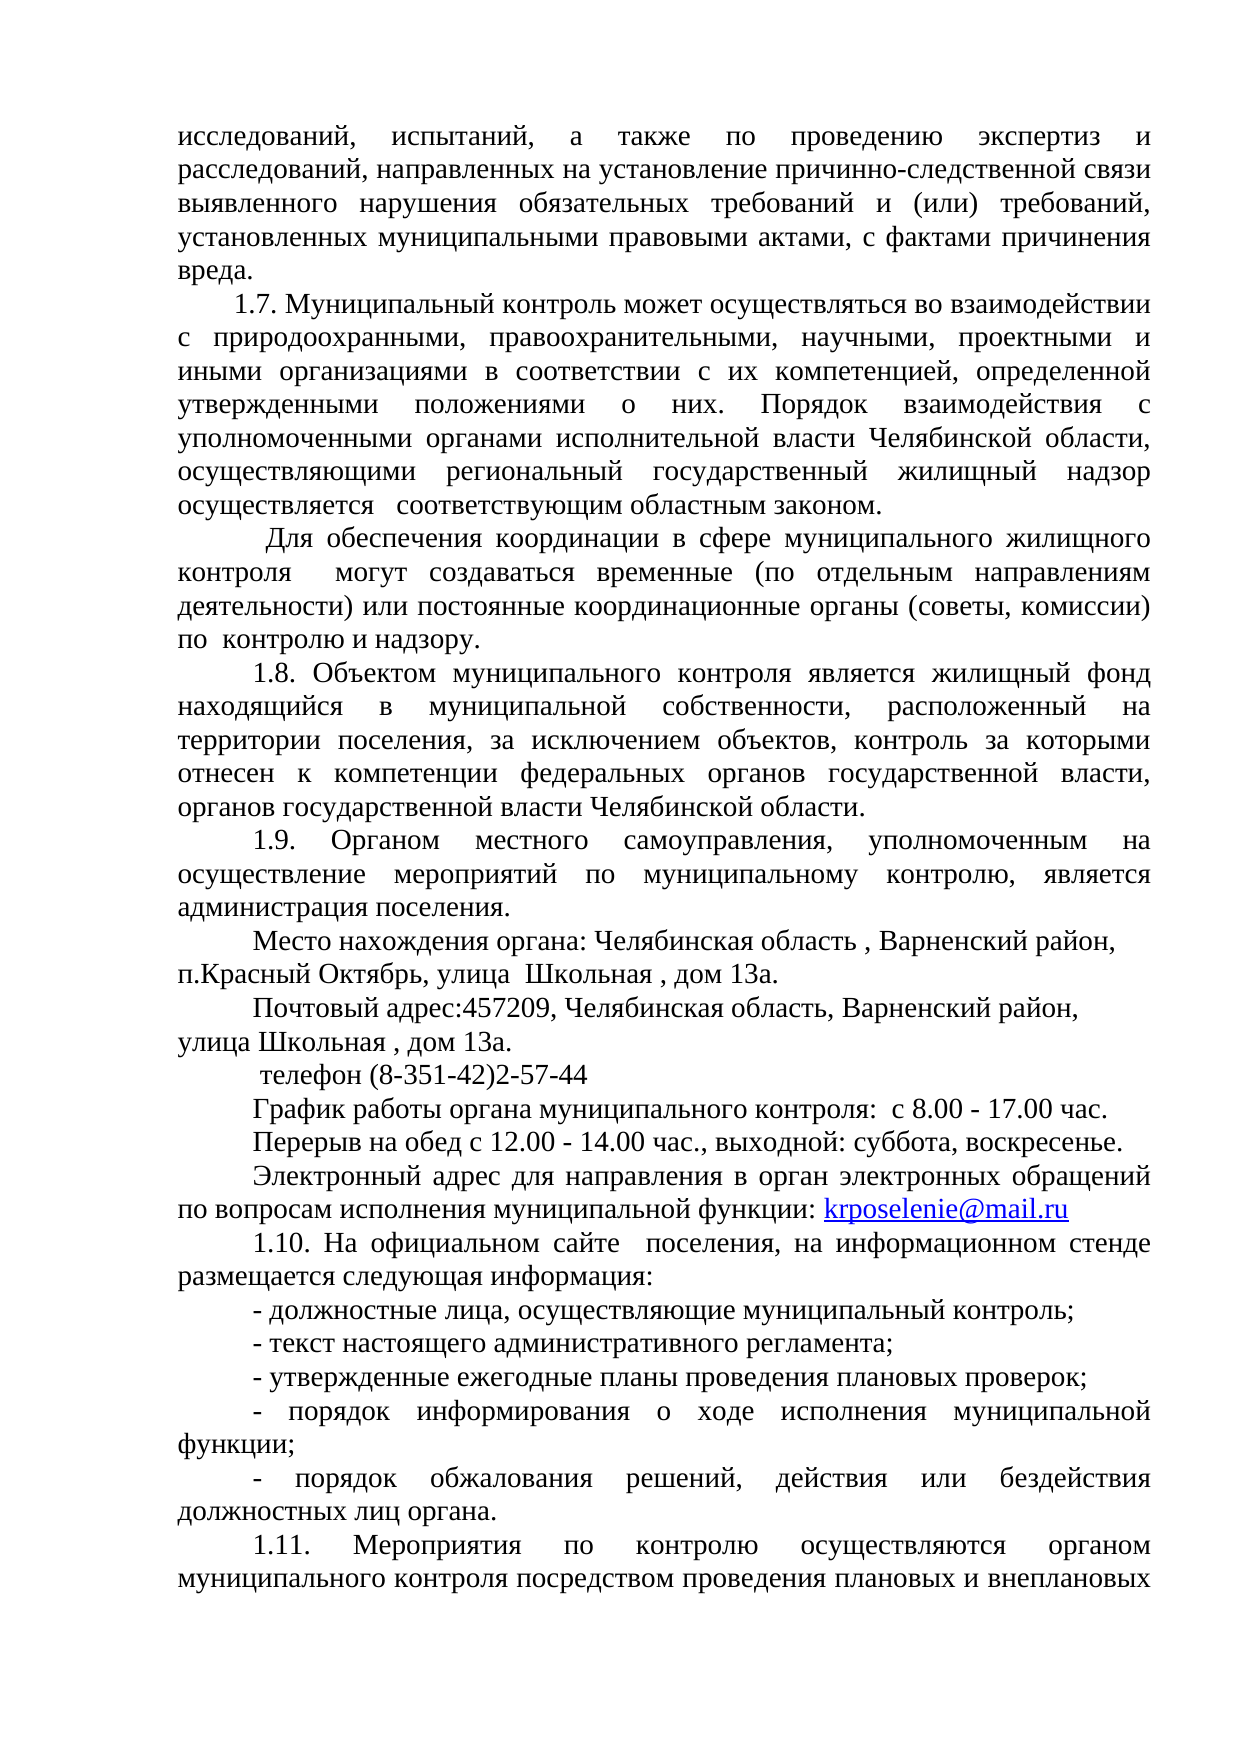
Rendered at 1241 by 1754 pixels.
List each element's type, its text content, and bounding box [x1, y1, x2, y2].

text - должностные лица, осуществляющие муниципальный контроль; [177, 1292, 1152, 1326]
text 1.7. Муниципальный контроль может осуществляться во взаимодействии с природоохранными, правоохранительными, научными, проектными и иными организациями в соответствии с их компетенцией, определенной утвержденными положениями о них. Порядок взаимодействия с уполномоченными органами исполнительной власти Челябинской области, осуществляющими региональный государственный жилищный надзор осуществляется соответствующим областным законом. [177, 286, 1152, 521]
text - порядок информирования о ходе исполнения муниципальной функции; [177, 1393, 1152, 1460]
text График работы органа муниципального контроля: с 8.00 - 17.00 час. [177, 1091, 1152, 1124]
text Место нахождения органа: Челябинская область , Варненский район, [177, 923, 1152, 957]
text 1.8. Объектом муниципального контроля является жилищный фонд находящийся в муниципальной собственности, расположенный на территории поселения, за исключением объектов, контроль за которыми отнесен к компетенции федеральных органов государственной власти, органов государственной власти Челябинской области. [177, 655, 1152, 822]
text 1.10. На официальном сайте поселения, на информационном стенде размещается следующая информация: [177, 1225, 1152, 1292]
text телефон (8-351-42)2-57-44 [177, 1057, 1152, 1091]
text Электронный адрес для направления в орган электронных обращений по вопросам исполнения муниципальной функции: krposelenie@mail.ru [177, 1158, 1152, 1225]
text - текст настоящего административного регламента; [177, 1326, 1152, 1359]
text Перерыв на обед с 12.00 - 14.00 час., выходной: суббота, воскресенье. [177, 1124, 1152, 1158]
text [177, 118, 1152, 286]
text п.Красный Октябрь, улица Школьная , дом 13а. [177, 957, 1152, 990]
text Для обеспечения координации в сфере муниципального жилищного контроля могут создаваться временные (по отдельным направлениям деятельности) или постоянные координационные органы (советы, комиссии) по контролю и надзору. [177, 521, 1152, 655]
text - утвержденные ежегодные планы проведения плановых проверок; [177, 1359, 1152, 1393]
text улица Школьная , дом 13а. [177, 1024, 1152, 1057]
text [177, 1527, 1152, 1594]
text - порядок обжалования решений, действия или бездействия должностных лиц органа. [177, 1460, 1152, 1527]
text Почтовый адрес:457209, Челябинская область, Варненский район, [177, 990, 1152, 1024]
text 1.9. Органом местного самоуправления, уполномоченным на осуществление мероприятий по муниципальному контролю, является администрация поселения. [177, 822, 1152, 923]
